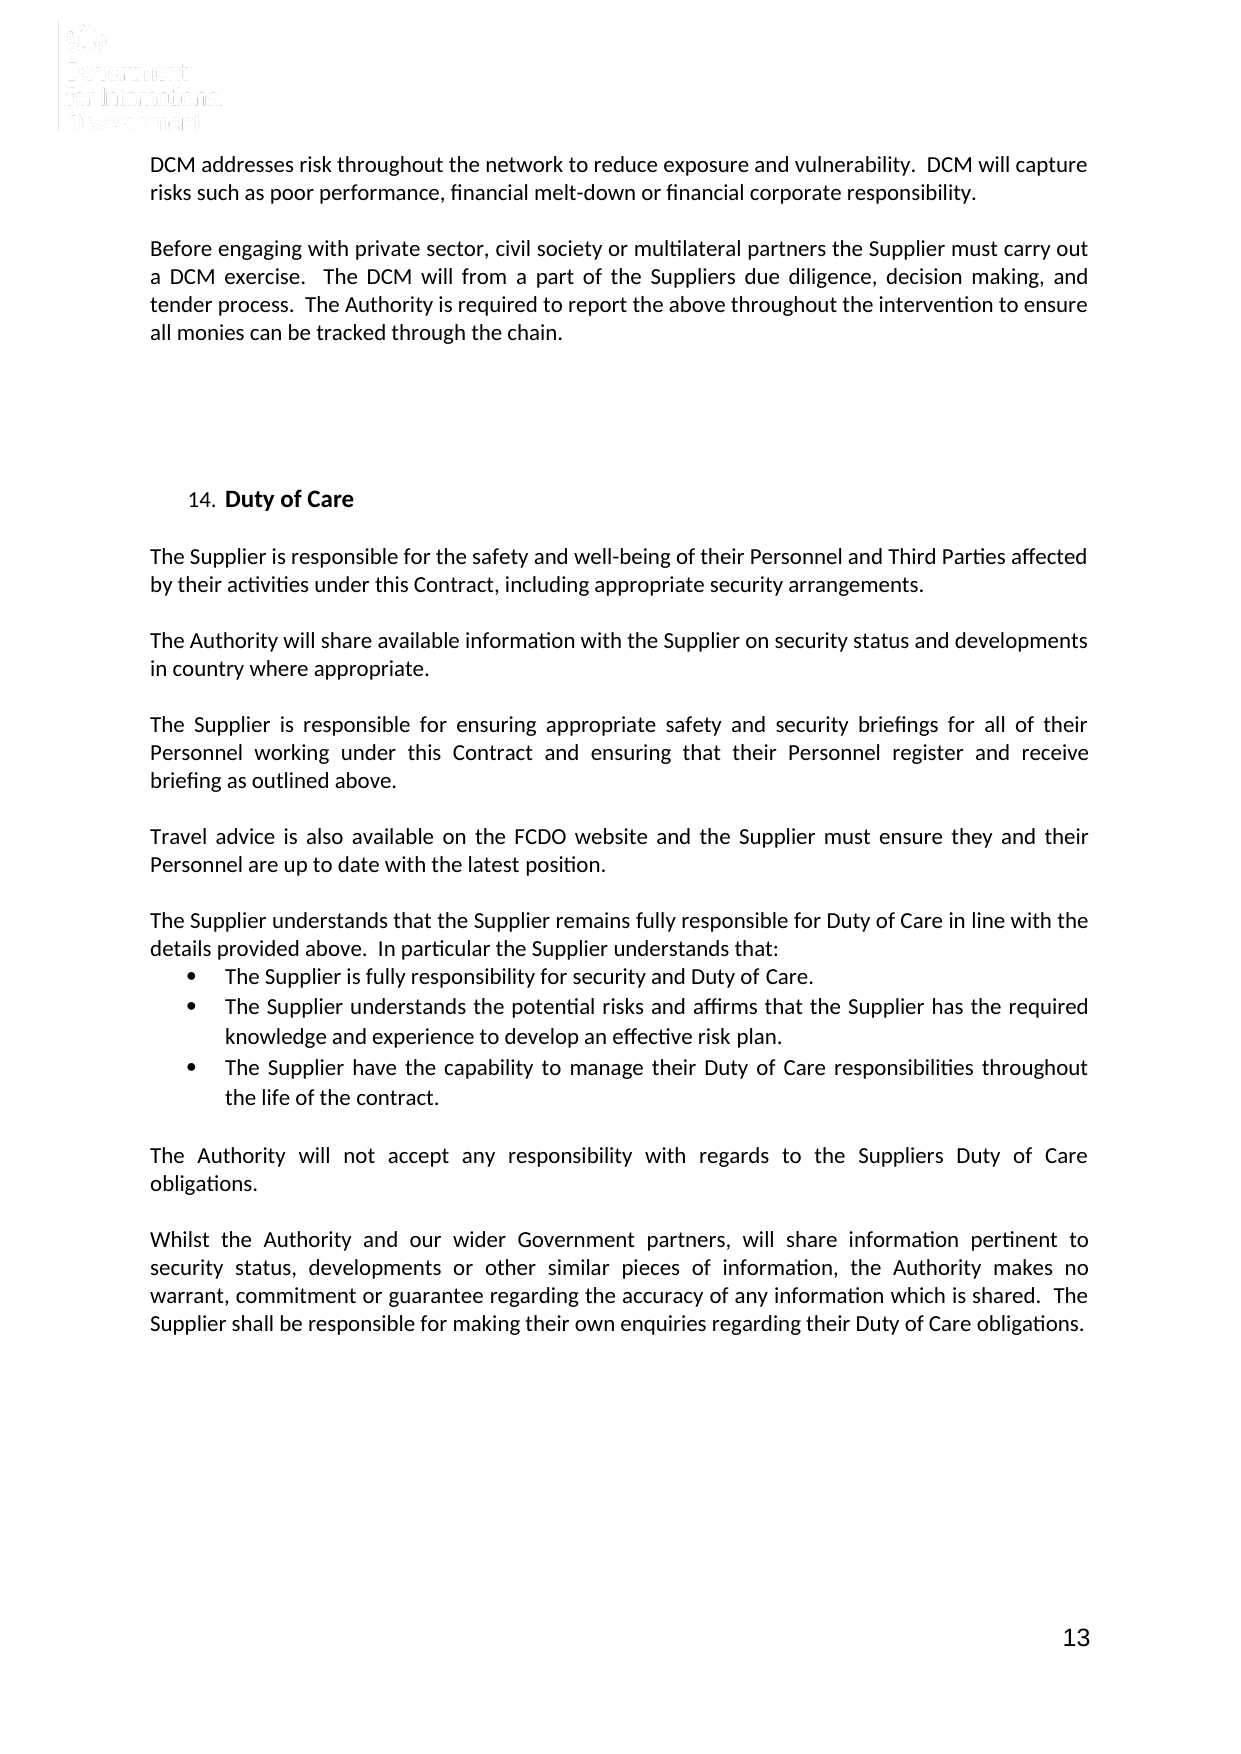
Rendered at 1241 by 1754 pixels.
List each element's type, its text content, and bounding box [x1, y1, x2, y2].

list The Supplier is fully responsibility for security and Duty of Care. [187, 962, 1090, 990]
text The Supplier understands that the Supplier remains fully responsible for Duty of Care in line with the details provided above. In particular the Supplier understands that: [150, 906, 1090, 962]
picture [56, 20, 222, 135]
list The Supplier have the capability to manage their Duty of Care responsibilities throughout the life of the contract. [187, 1053, 1090, 1111]
text The Authority will share available information with the Supplier on security status and developments in country where appropriate. [150, 626, 1090, 682]
text Whilst the Authority and our wider Government partners, will share information pertinent to security status, developments or other similar pieces of information, the Authority makes no warrant, commitment or guarantee regarding the accuracy of any information which is shared. The Supplier shall be responsible for making their own enquiries regarding their Duty of Care obligations. [150, 1225, 1090, 1337]
list The Supplier understands the potential risks and affirms that the Supplier has the required knowledge and experience to develop an effective risk plan. [187, 992, 1090, 1051]
text Before engaging with private sector, civil society or multilateral partners the Supplier must carry out a DCM exercise. The DCM will from a part of the Suppliers due diligence, decision making, and tender process. The Authority is required to report the above throughout the intervention to ensure all monies can be tracked through the chain. [150, 234, 1090, 346]
text The Supplier is responsible for ensuring appropriate safety and security briefings for all of their Personnel working under this Contract and ensuring that their Personnel register and receive briefing as outlined above. [150, 710, 1090, 794]
text DCM addresses risk throughout the network to reduce exposure and vulnerability. DCM will capture risks such as poor performance, financial melt-down or financial corporate responsibility. [150, 150, 1090, 206]
text The Supplier is responsible for the safety and well-being of their Personnel and Third Parties affected by their activities under this Contract, including appropriate security arrangements. [150, 542, 1090, 598]
text The Authority will not accept any responsibility with regards to the Suppliers Duty of Care obligations. [150, 1141, 1090, 1197]
subtitle Duty of Care [187, 483, 1090, 514]
text Travel advice is also available on the FCDO website and the Supplier must ensure they and their Personnel are up to date with the latest position. [150, 822, 1090, 878]
